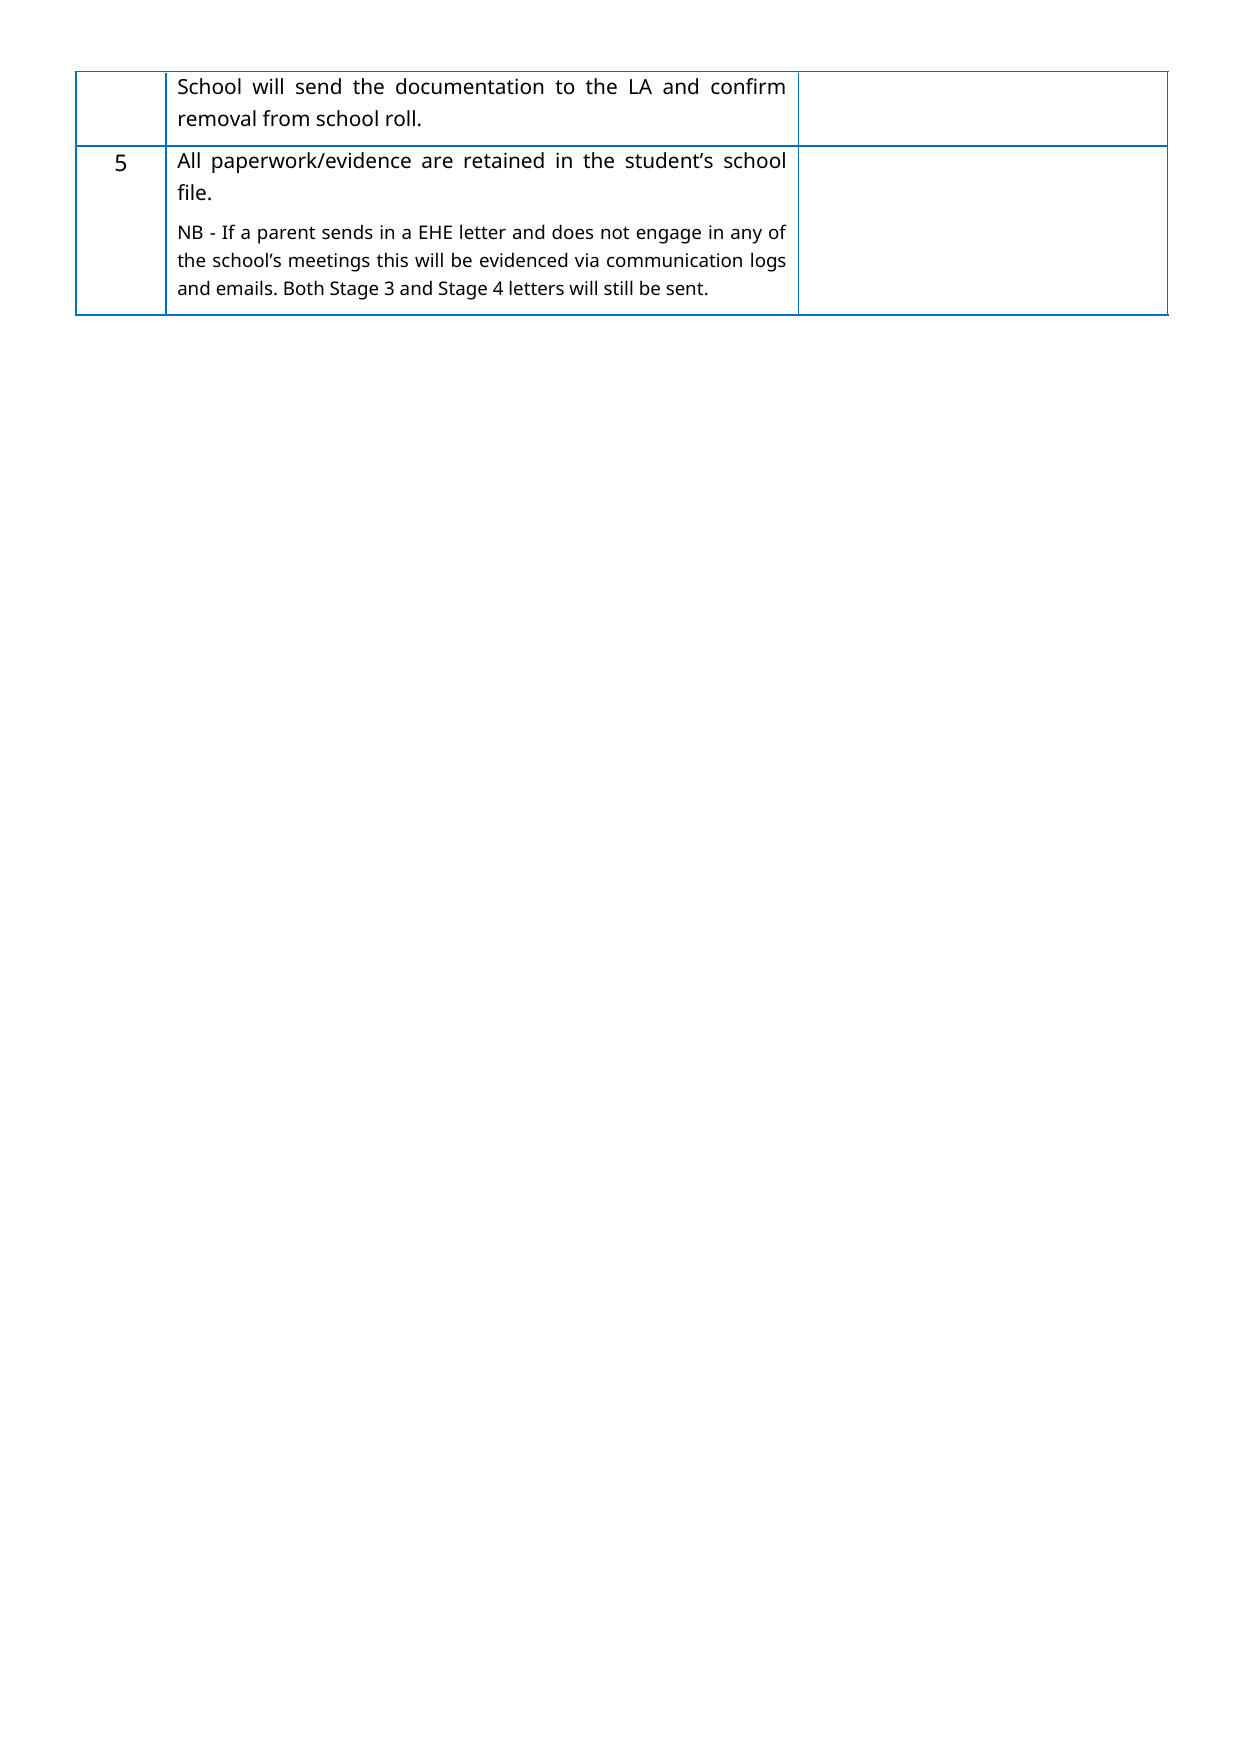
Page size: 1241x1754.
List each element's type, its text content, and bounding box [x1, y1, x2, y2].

table_cell [799, 147, 1167, 314]
table_cell 4 [77, 72, 166, 145]
table_cell 5 [77, 147, 165, 314]
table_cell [167, 72, 798, 145]
table_cell [799, 72, 1167, 145]
table_cell All paperwork/evidence are retained in the student’s school file. NB - If a parent sends in a EHE letter and does not engage in any of the school’s meetings this will be evidenced via communication logs and emails. Both Stage 3 and Stage 4 letters will still be sent. [167, 147, 798, 314]
